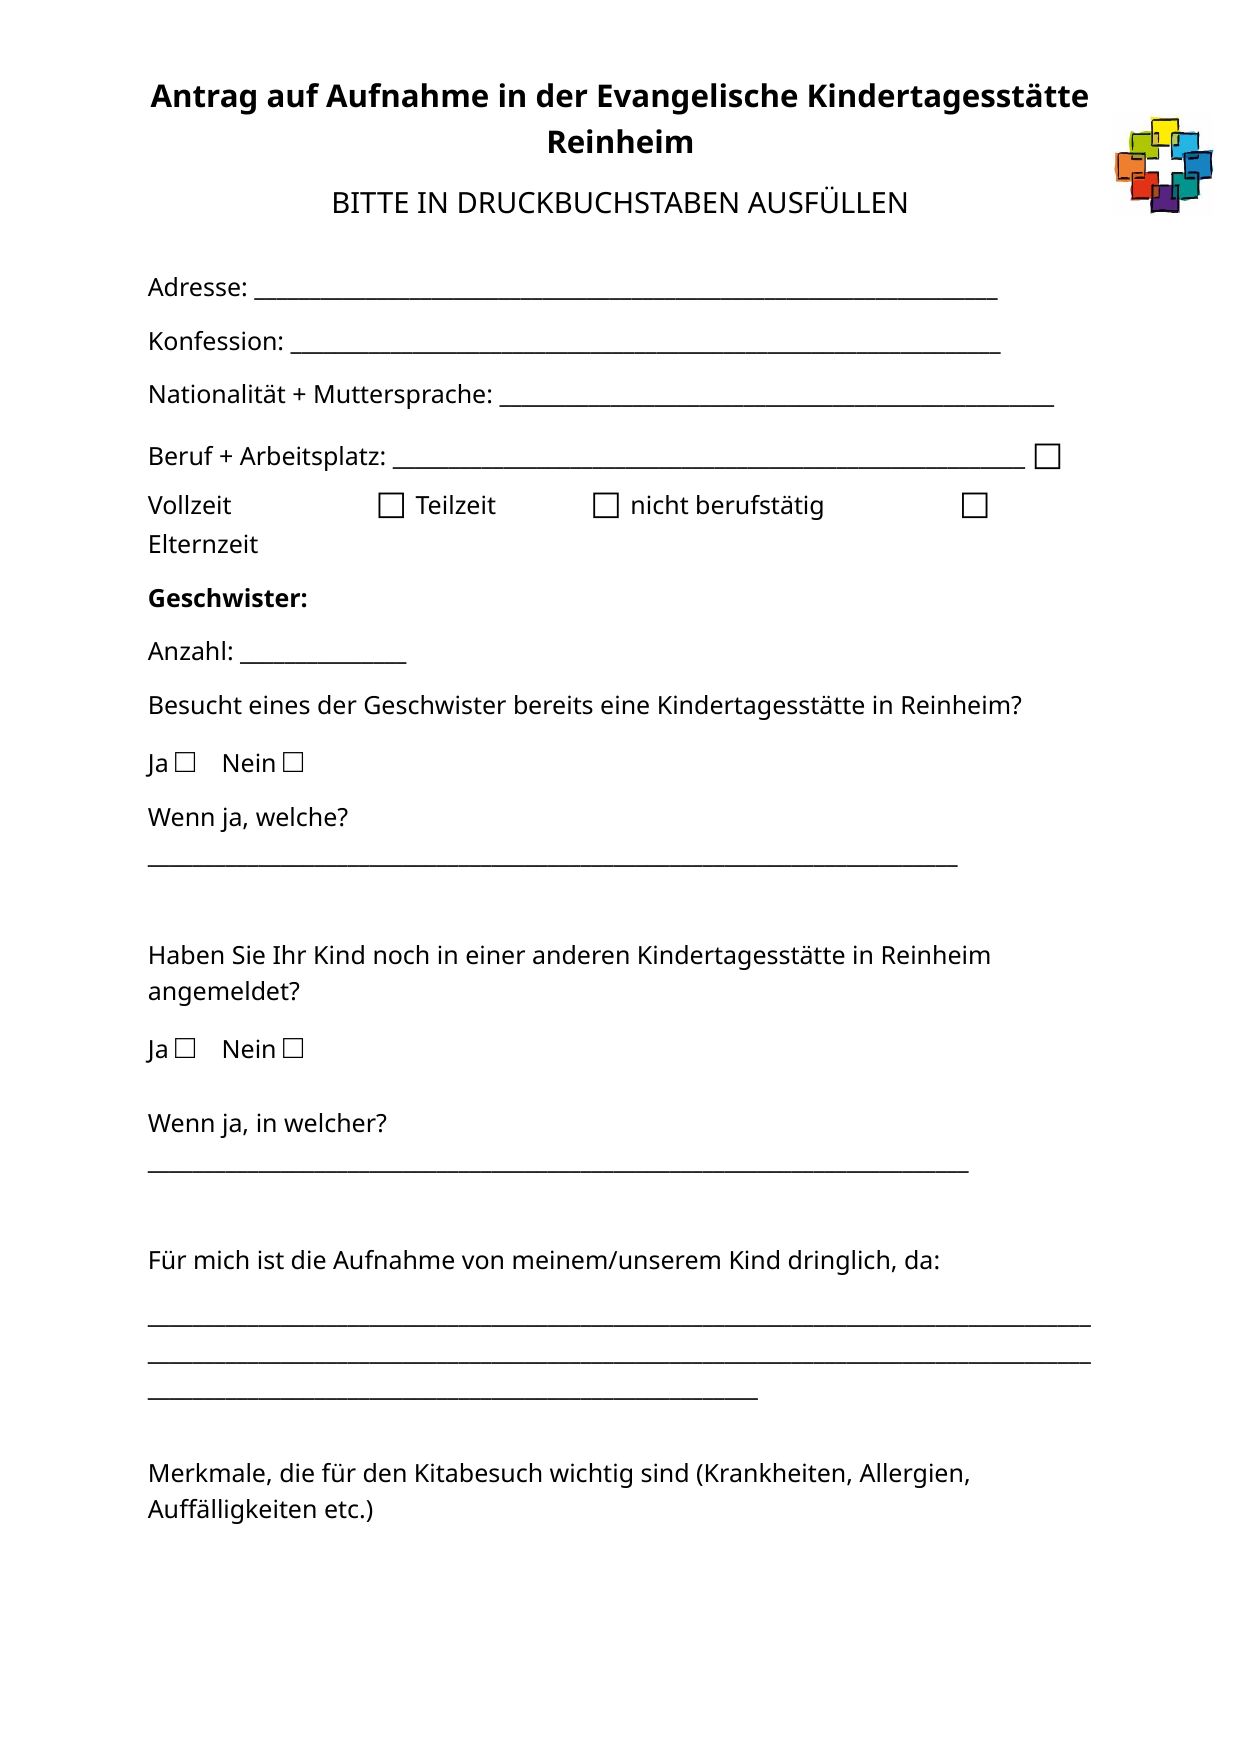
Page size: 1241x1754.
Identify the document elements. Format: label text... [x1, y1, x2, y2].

text Wenn ja, welche? _________________________________________________________________________ [148, 800, 1093, 871]
text Ja □ Nein □ [148, 741, 1093, 779]
text Merkmale, die für den Kitabesuch wichtig sind (Krankheiten, Allergien, Auffälligkeiten etc.) [148, 1455, 1093, 1526]
text Wenn ja, in welcher? __________________________________________________________________________ [148, 1106, 1093, 1176]
text Anzahl: _______________ [148, 634, 1093, 668]
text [148, 1296, 1093, 1404]
text Haben Sie Ihr Kind noch in einer anderen Kindertagesstätte in Reinheim angemeldet? [148, 937, 1093, 1008]
text Adresse: ___________________________________________________________________ [148, 270, 1093, 304]
text Beruf + Arbeitsplatz: _________________________________________________________ □ Vollzeit □ Teilzeit □ nicht berufstätig □ Elternzeit [148, 430, 1093, 561]
text Für mich ist die Aufnahme von meinem/unserem Kind dringlich, da: [148, 1243, 1093, 1277]
text Nationalität + Muttersprache: __________________________________________________ [148, 377, 1093, 411]
text Besucht eines der Geschwister bereits eine Kindertagesstätte in Reinheim? [148, 687, 1093, 722]
text Konfession: ________________________________________________________________ [148, 323, 1093, 357]
text Geschwister: [148, 581, 1093, 615]
text Ja □ Nein □ [148, 1027, 1093, 1066]
